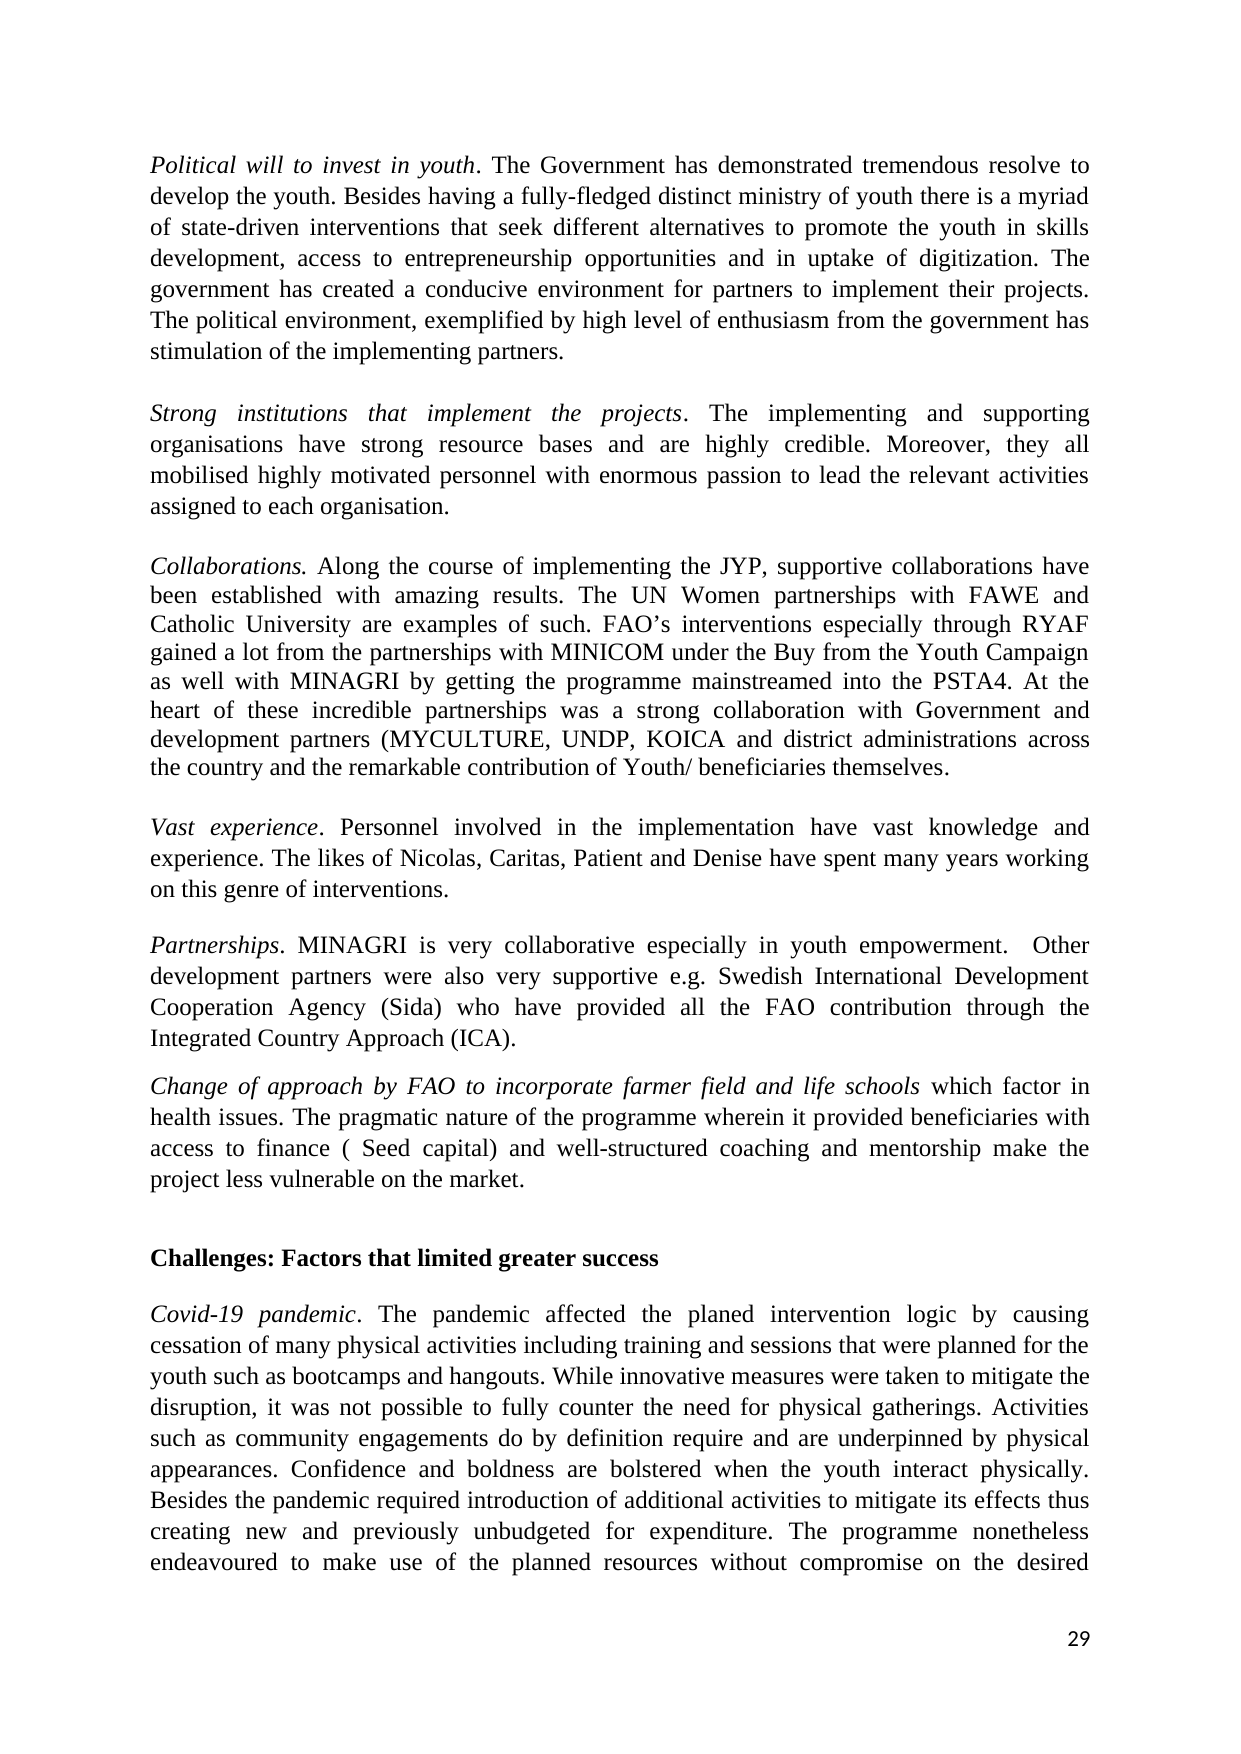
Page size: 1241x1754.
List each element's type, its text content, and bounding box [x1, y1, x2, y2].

subtitle Challenges: Factors that limited greater success [150, 1243, 1090, 1272]
text Change of approach by FAO to incorporate farmer field and life schools which factor in health issues. The pragmatic nature of the programme wherein it provided beneficiaries with access to finance ( Seed capital) and well-structured coaching and mentorship make the project less vulnerable on the market. [150, 1071, 1090, 1193]
text Political will to invest in youth. The Government has demonstrated tremendous resolve to develop the youth. Besides having a fully-fledged distinct ministry of youth there is a myriad of state-driven interventions that seek different alternatives to promote the youth in skills development, access to entrepreneurship opportunities and in uptake of digitization. The government has created a conducive environment for partners to implement their projects. The political environment, exemplified by high level of enthusiasm from the government has stimulation of the implementing partners. [150, 150, 1090, 365]
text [150, 1299, 1090, 1576]
text Strong institutions that implement the projects. The implementing and supporting organisations have strong resource bases and are highly credible. Moreover, they all mobilised highly motivated personnel with enormous passion to lead the relevant activities assigned to each organisation. [150, 398, 1090, 520]
text Partnerships. MINAGRI is very collaborative especially in youth empowerment. Other development partners were also very supportive e.g. Swedish International Development Cooperation Agency (Sida) who have provided all the FAO contribution through the Integrated Country Approach (ICA). [150, 930, 1090, 1052]
text Vast experience. Personnel involved in the implementation have vast knowledge and experience. The likes of Nicolas, Caritas, Patient and Denise have spent many years working on this genre of interventions. [150, 812, 1090, 903]
text Collaborations. Along the course of implementing the JYP, supportive collaborations have been established with amazing results. The UN Women partnerships with FAWE and Catholic University are examples of such. FAO’s interventions especially through RYAF gained a lot from the partnerships with MINICOM under the Buy from the Youth Campaign as well with MINAGRI by getting the programme mainstreamed into the PSTA4. At the heart of these incredible partnerships was a strong collaboration with Government and development partners (MYCULTURE, UNDP, KOICA and district administrations across the country and the remarkable contribution of Youth/ beneficiaries themselves. [150, 551, 1090, 781]
